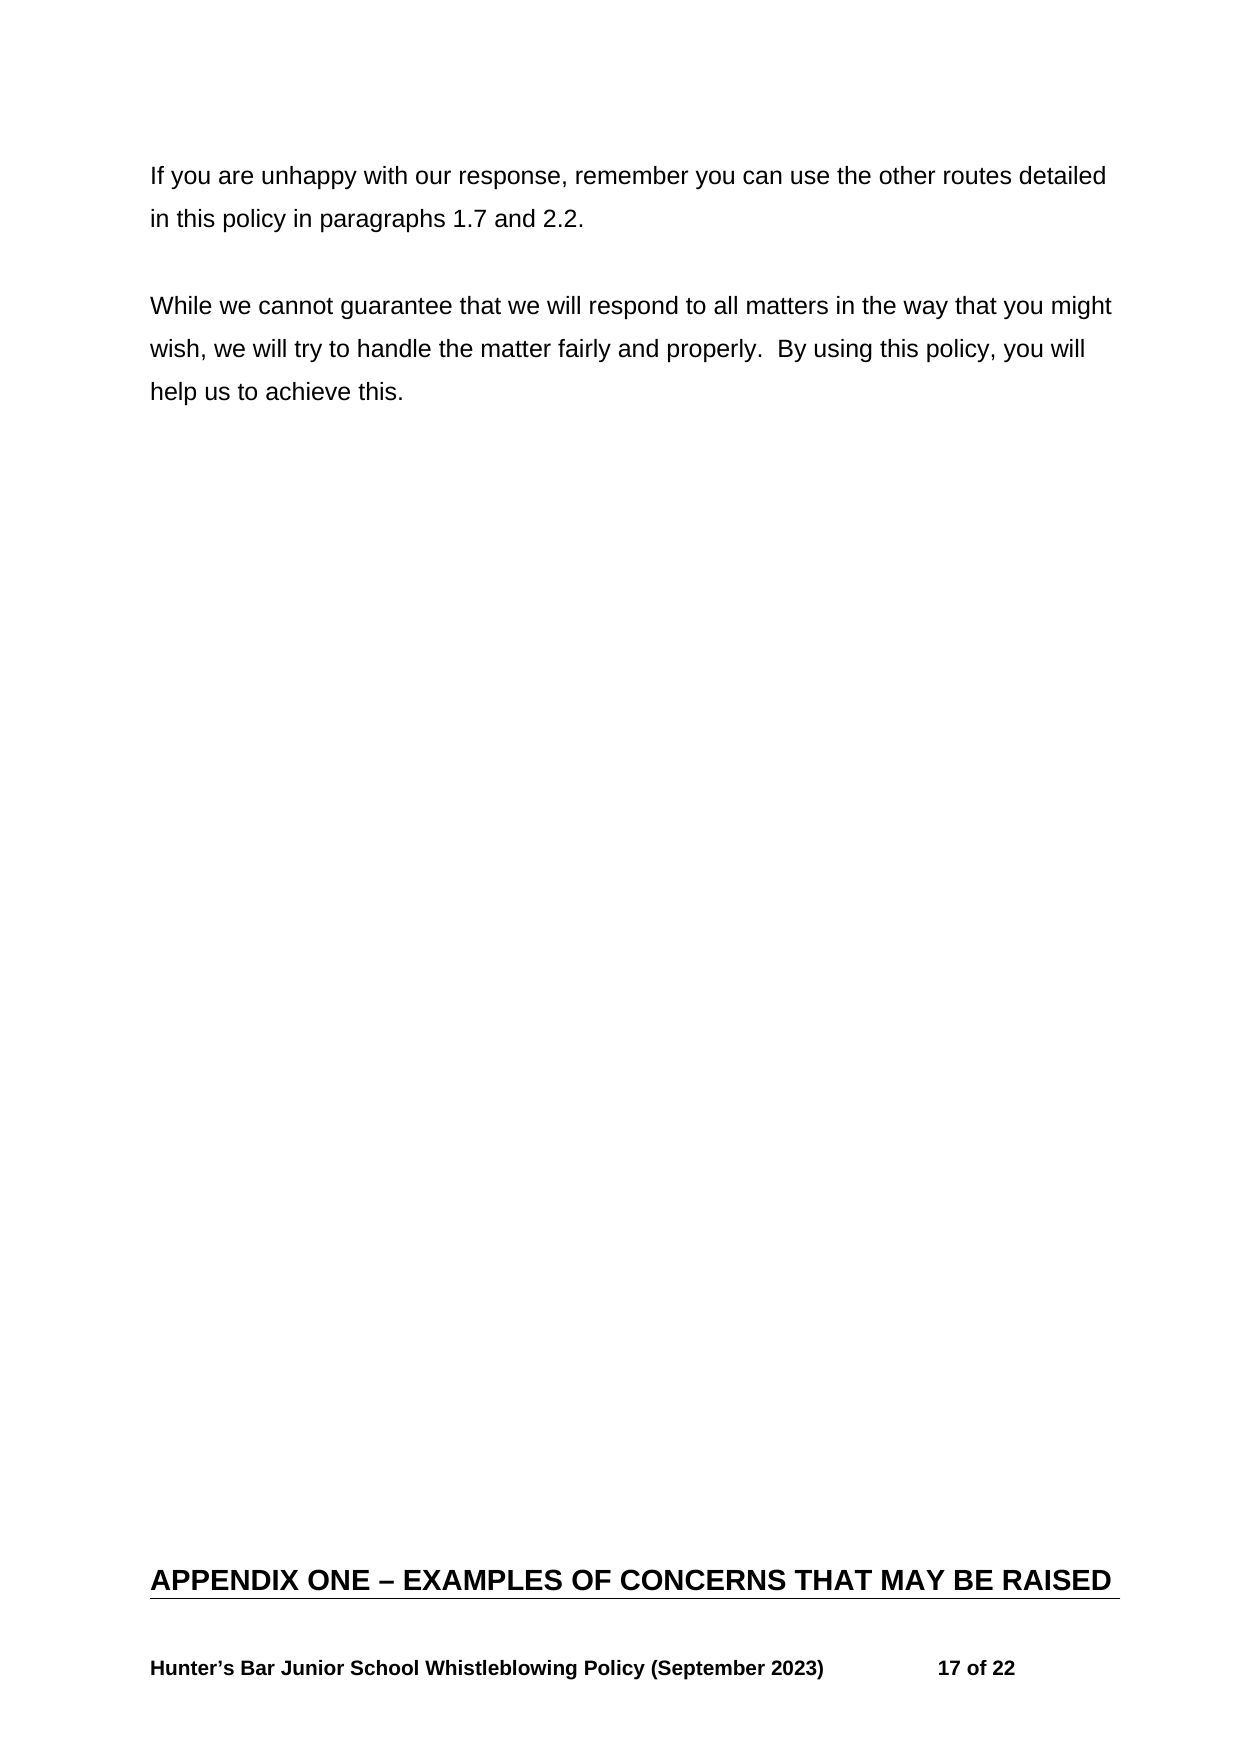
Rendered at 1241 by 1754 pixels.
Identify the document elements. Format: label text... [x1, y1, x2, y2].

text While we cannot guarantee that we will respond to all matters in the way that you might wish, we will try to handle the matter fairly and properly. By using this policy, you will help us to achieve this. [150, 291, 1120, 406]
text APPENDIX ONE – EXAMPLES OF CONCERNS THAT MAY BE RAISED [150, 1563, 1120, 1598]
text If you are unhappy with our response, remember you can use the other routes detailed in this policy in paragraphs 1.7 and 2.2. [150, 161, 1120, 233]
